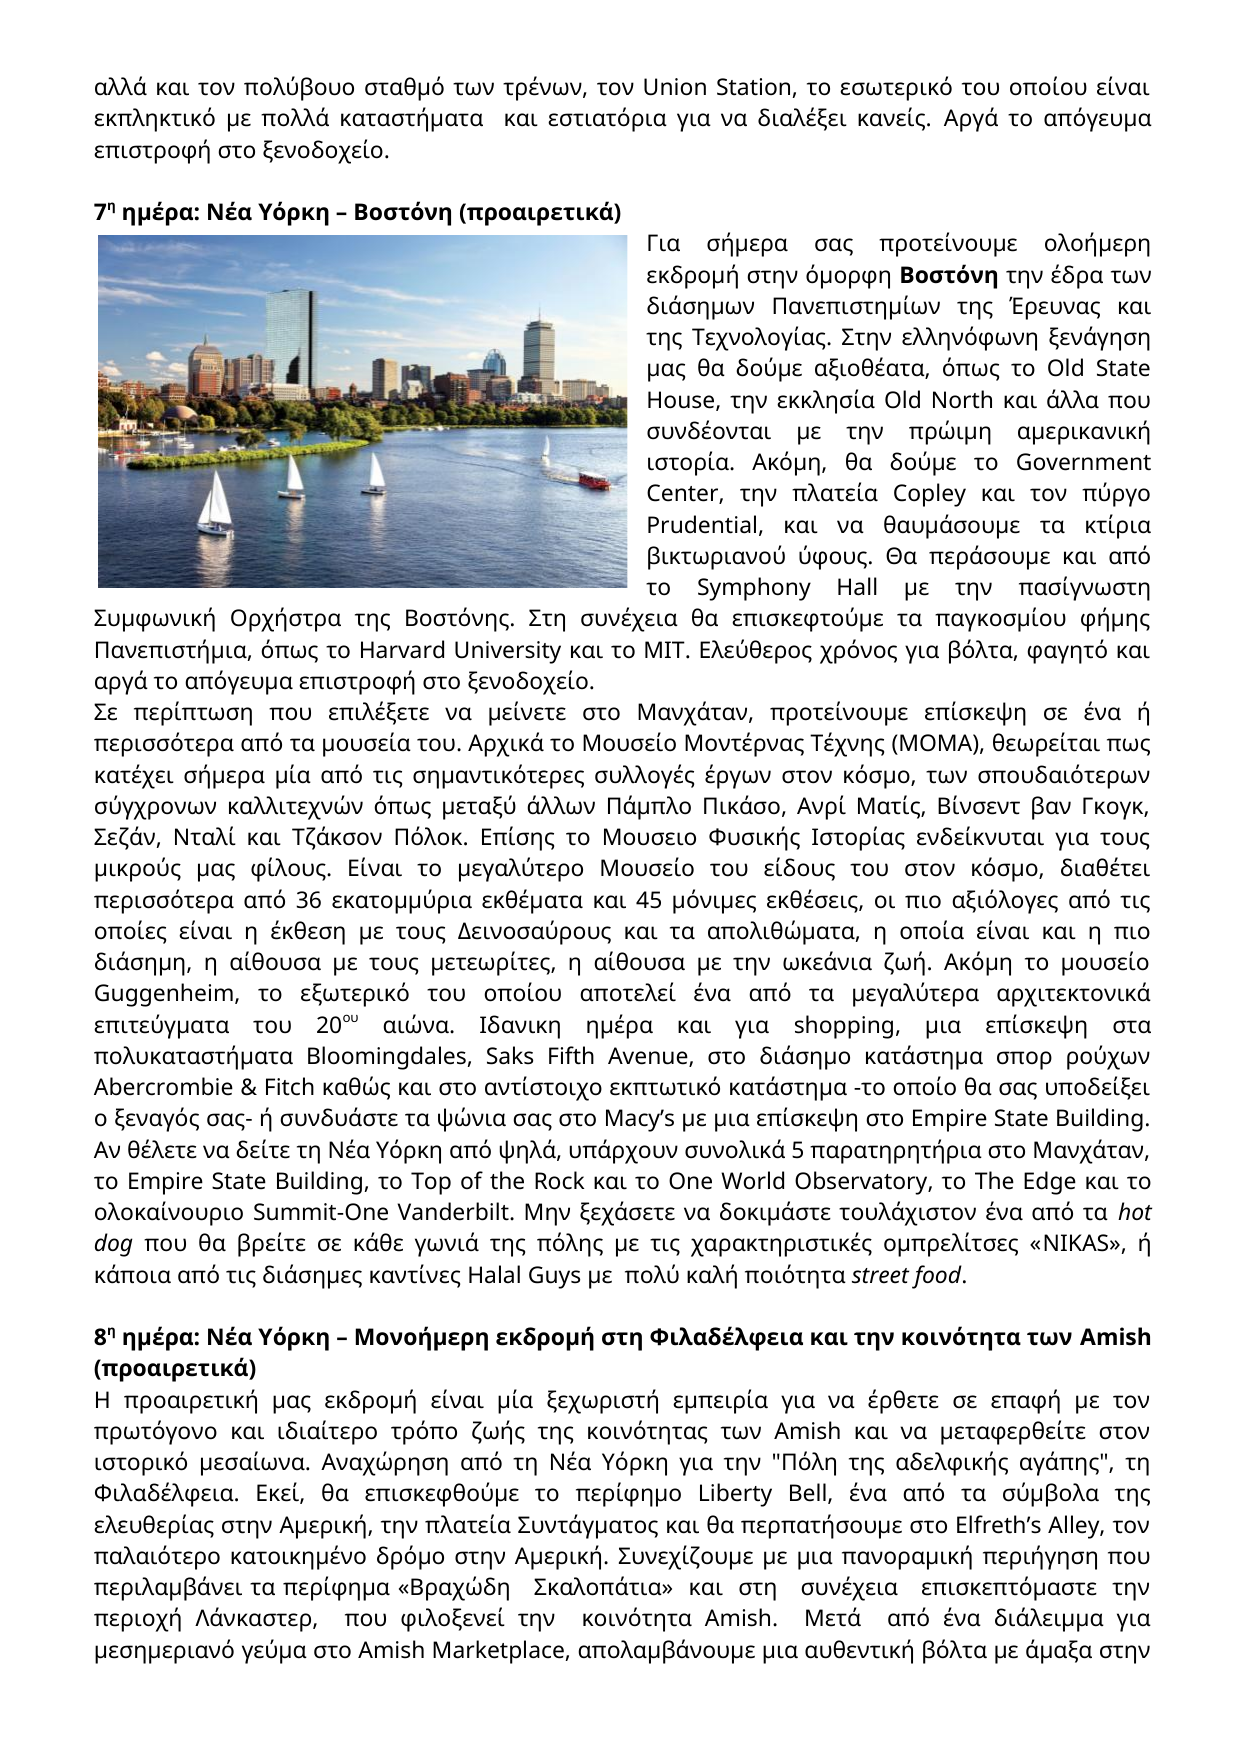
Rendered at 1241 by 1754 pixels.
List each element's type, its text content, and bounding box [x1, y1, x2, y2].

text 7η ημέρα: Νέα Υόρκη – Βοστόνη (προαιρετικά) [94, 196, 1152, 227]
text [94, 1384, 1152, 1665]
picture [98, 235, 628, 588]
text 8η ημέρα: Νέα Υόρκη – Μονοήμερη εκδρομή στη Φιλαδέλφεια και την κοινότητα των Amish (προαιρετικά) [94, 1321, 1152, 1384]
text Σε περίπτωση που επιλέξετε να μείνετε στο Μανχάταν, προτείνουμε επίσκεψη σε ένα ή περισσότερα από τα μουσεία του. Αρχικά το Μουσείο Μοντέρνας Τέχνης (MOMA), θεωρείται πως κατέχει σήμερα μία από τις σημαντικότερες συλλογές έργων στον κόσμο, των σπουδαιότερων σύγχρονων καλλιτεχνών όπως μεταξύ άλλων Πάμπλο Πικάσο, Ανρί Ματίς, Βίνσεντ βαν Γκογκ, Σεζάν, Νταλί και Τζάκσον Πόλοκ. Επίσης το Μουσειο Φυσικής Ιστορίας ενδείκνυται για τους μικρούς μας φίλους. Είναι το μεγαλύτερο Μουσείο του είδους του στον κόσμο, διαθέτει περισσότερα από 36 εκατομμύρια εκθέματα και 45 μόνιμες εκθέσεις, οι πιο αξιόλογες από τις οποίες είναι η έκθεση με τους Δεινοσαύρους και τα απολιθώματα, η οποία είναι και η πιο διάσημη, η αίθουσα με τους μετεωρίτες, η αίθουσα με την ωκεάνια ζωή. Ακόμη το μουσείο Guggenheim, το εξωτερικό του οποίου αποτελεί ένα από τα μεγαλύτερα αρχιτεκτονικά επιτεύγματα του 20ου αιώνα. Ιδανικη ημέρα και για shopping, μια επίσκεψη στα πολυκαταστήματα Bloomingdales, Saks Fifth Avenue, στο διάσημο κατάστημα σπορ ρούχων Abercrombie & Fitch καθώς και στο αντίστοιχο εκπτωτικό κατάστημα -το οποίο θα σας υποδείξει ο ξεναγός σας- ή συνδυάστε τα ψώνια σας στο Macy’s με μια επίσκεψη στο Empire State Building. Αν θέλετε να δείτε τη Νέα Υόρκη από ψηλά, υπάρχουν συνολικά 5 παρατηρητήρια στο Μανχάταν, το Empire State Building, το Top of the Rock και το One World Observatory, το The Edge και το ολοκαίνουριο Summit-One Vanderbilt. Μην ξεχάσετε να δοκιμάστε τουλάχιστον ένα από τα hot dog που θα βρείτε σε κάθε γωνιά της πόλης με τις χαρακτηριστικές ομπρελίτσες «NIKAS», ή κάποια από τις διάσημες καντίνες Halal Guys με πολύ καλή ποιότητα street food. [94, 696, 1152, 1290]
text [94, 71, 1152, 165]
